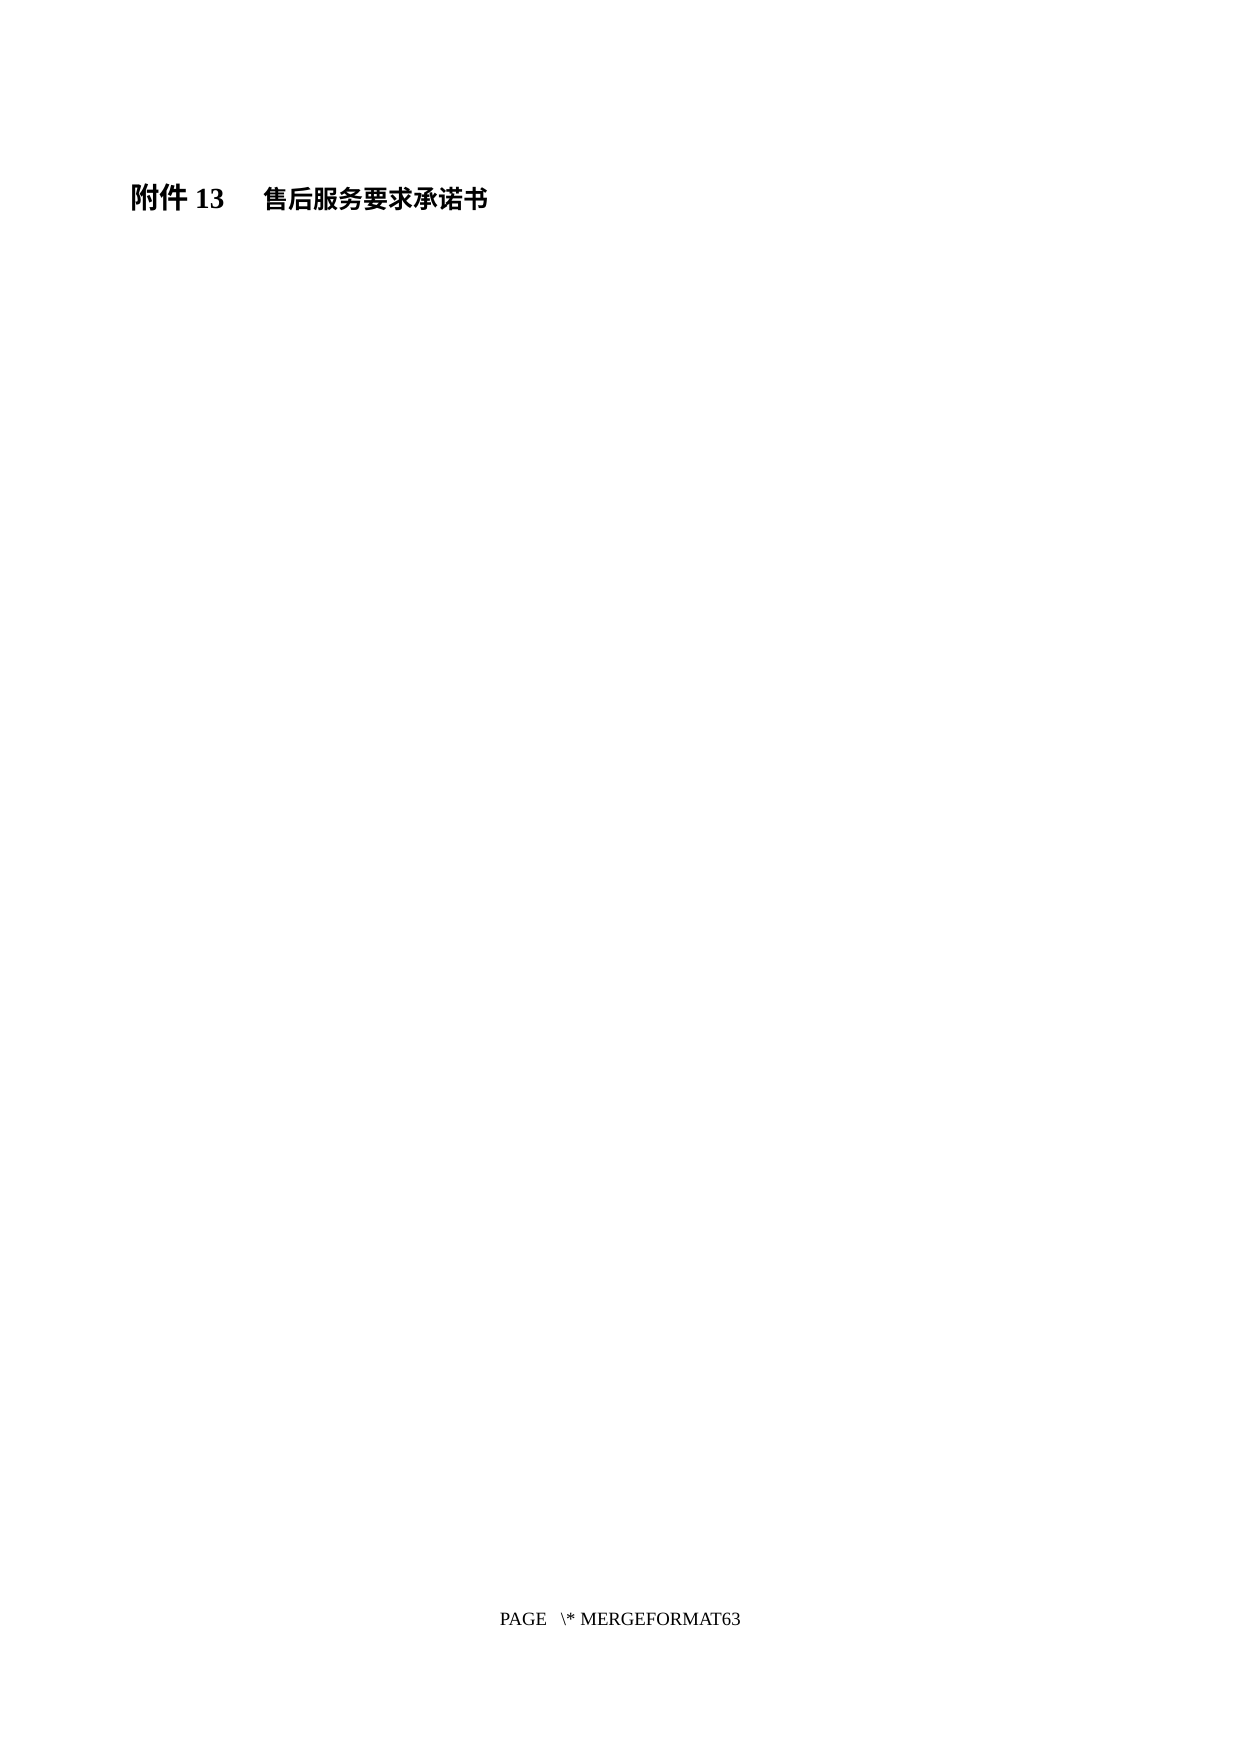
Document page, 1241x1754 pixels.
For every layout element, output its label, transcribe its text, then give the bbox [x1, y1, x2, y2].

list 售后服务要求承诺书 [130, 164, 1110, 229]
